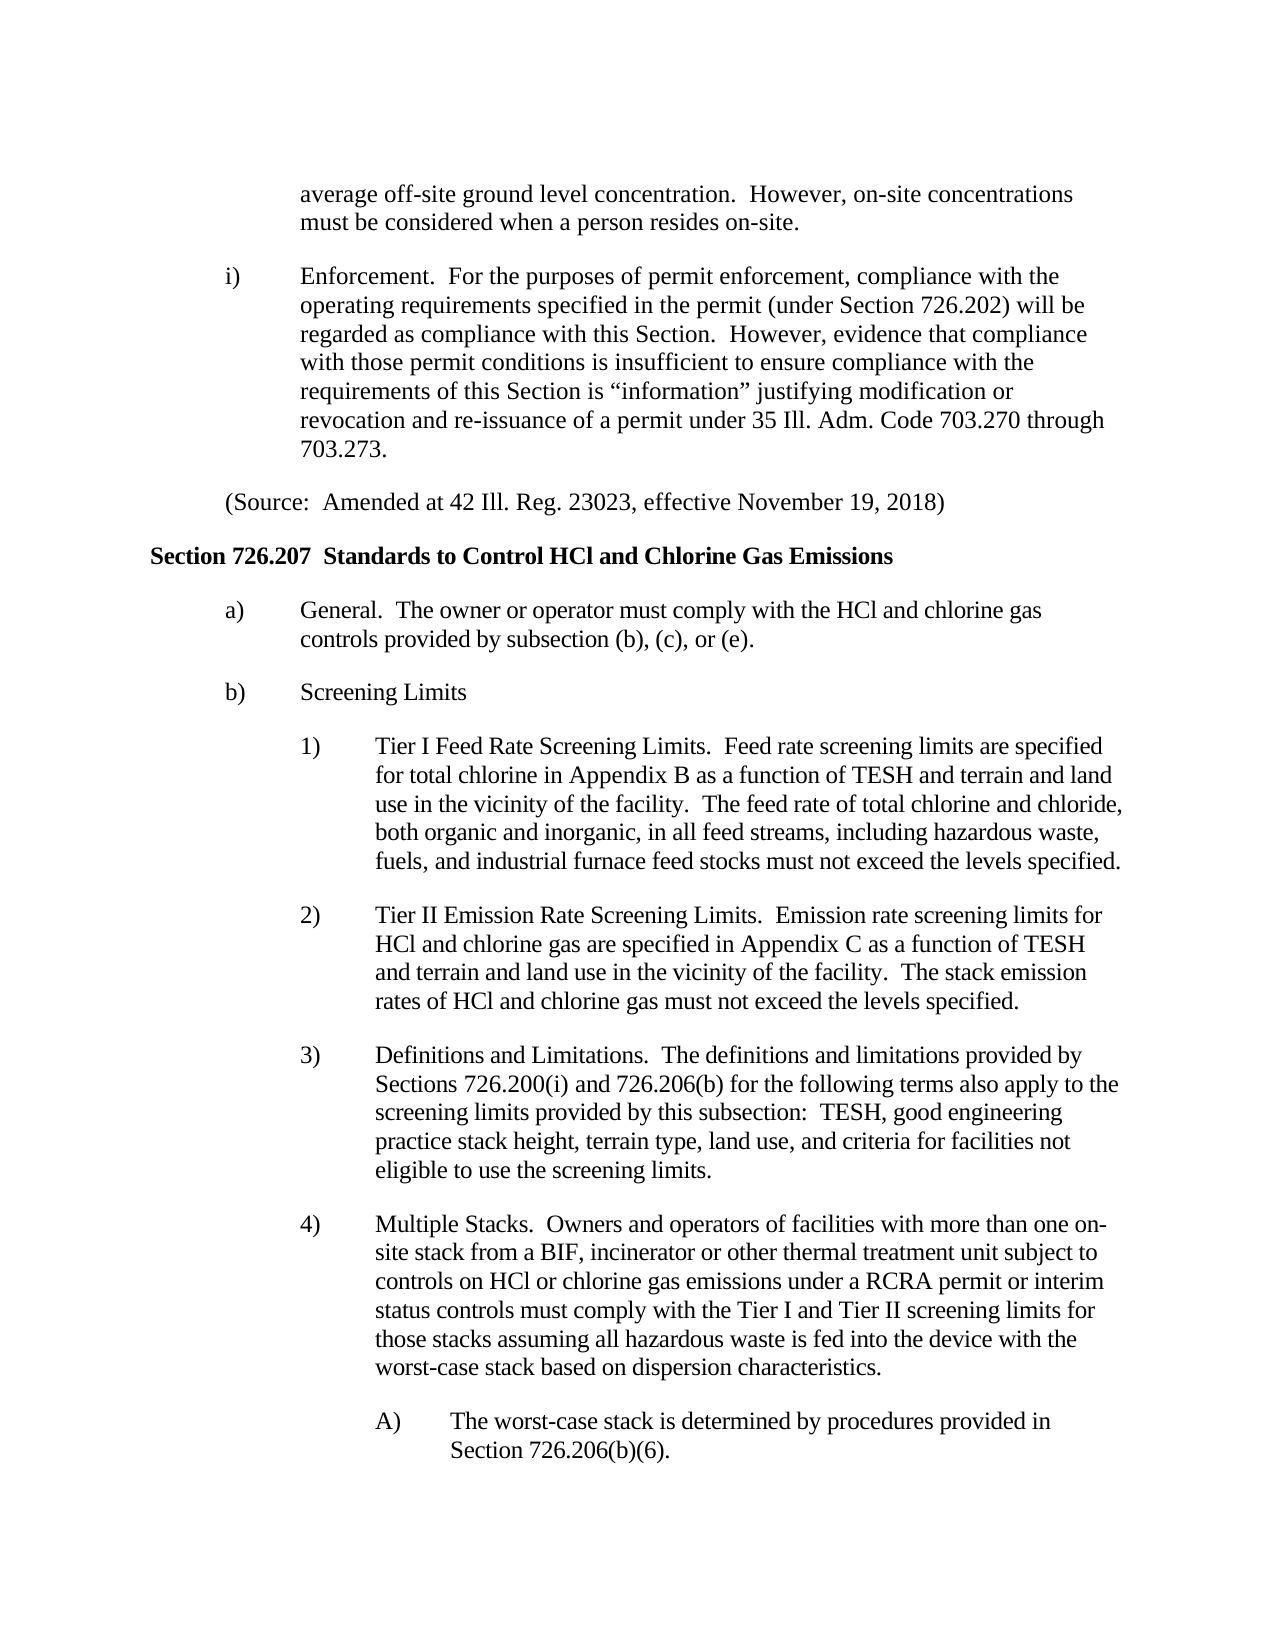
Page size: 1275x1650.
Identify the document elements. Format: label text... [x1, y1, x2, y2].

text (Source: Amended at 42 Ill. Reg. 23023, effective November 19, 2018) [225, 487, 1125, 516]
text a) General. The owner or operator must comply with the HCl and chlorine gas controls provided by subsection (b), (c), or (e). [225, 595, 1125, 652]
text i) Enforcement. For the purposes of permit enforcement, compliance with the operating requirements specified in the permit (under Section 726.202) will be regarded as compliance with this Section. However, evidence that compliance with those permit conditions is insufficient to ensure compliance with the requirements of this Section is “information” justifying modification or revocation and re-issuance of a permit under 35 Ill. Adm. Code 703.270 through 703.273. [225, 261, 1125, 462]
text 4) Multiple Stacks. Owners and operators of facilities with more than one on-site stack from a BIF, incinerator or other thermal treatment unit subject to controls on HCl or chlorine gas emissions under a RCRA permit or interim status controls must comply with the Tier I and Tier II screening limits for those stacks assuming all hazardous waste is fed into the device with the worst-case stack based on dispersion characteristics. [300, 1209, 1125, 1381]
text 2) Tier II Emission Rate Screening Limits. Emission rate screening limits for HCl and chlorine gas are specified in Appendix C as a function of TESH and terrain and land use in the vicinity of the facility. The stack emission rates of HCl and chlorine gas must not exceed the levels specified. [300, 900, 1125, 1015]
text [225, 179, 1125, 236]
text b) Screening Limits [225, 677, 1125, 706]
text 3) Definitions and Limitations. The definitions and limitations provided by Sections 726.200(i) and 726.206(b) for the following terms also apply to the screening limits provided by this subsection: TESH, good engineering practice stack height, terrain type, land use, and criteria for facilities not eligible to use the screening limits. [300, 1040, 1125, 1184]
text A) The worst-case stack is determined by procedures provided in Section 726.206(b)(6). [375, 1406, 1125, 1464]
text 1) Tier I Feed Rate Screening Limits. Feed rate screening limits are specified for total chlorine in Appendix B as a function of TESH and terrain and land use in the vicinity of the facility. The feed rate of total chlorine and chloride, both organic and inorganic, in all feed streams, including hazardous waste, fuels, and industrial furnace feed stocks must not exceed the levels specified. [300, 731, 1125, 875]
text Section 726.207 Standards to Control HCl and Chlorine Gas Emissions [150, 541, 1125, 570]
